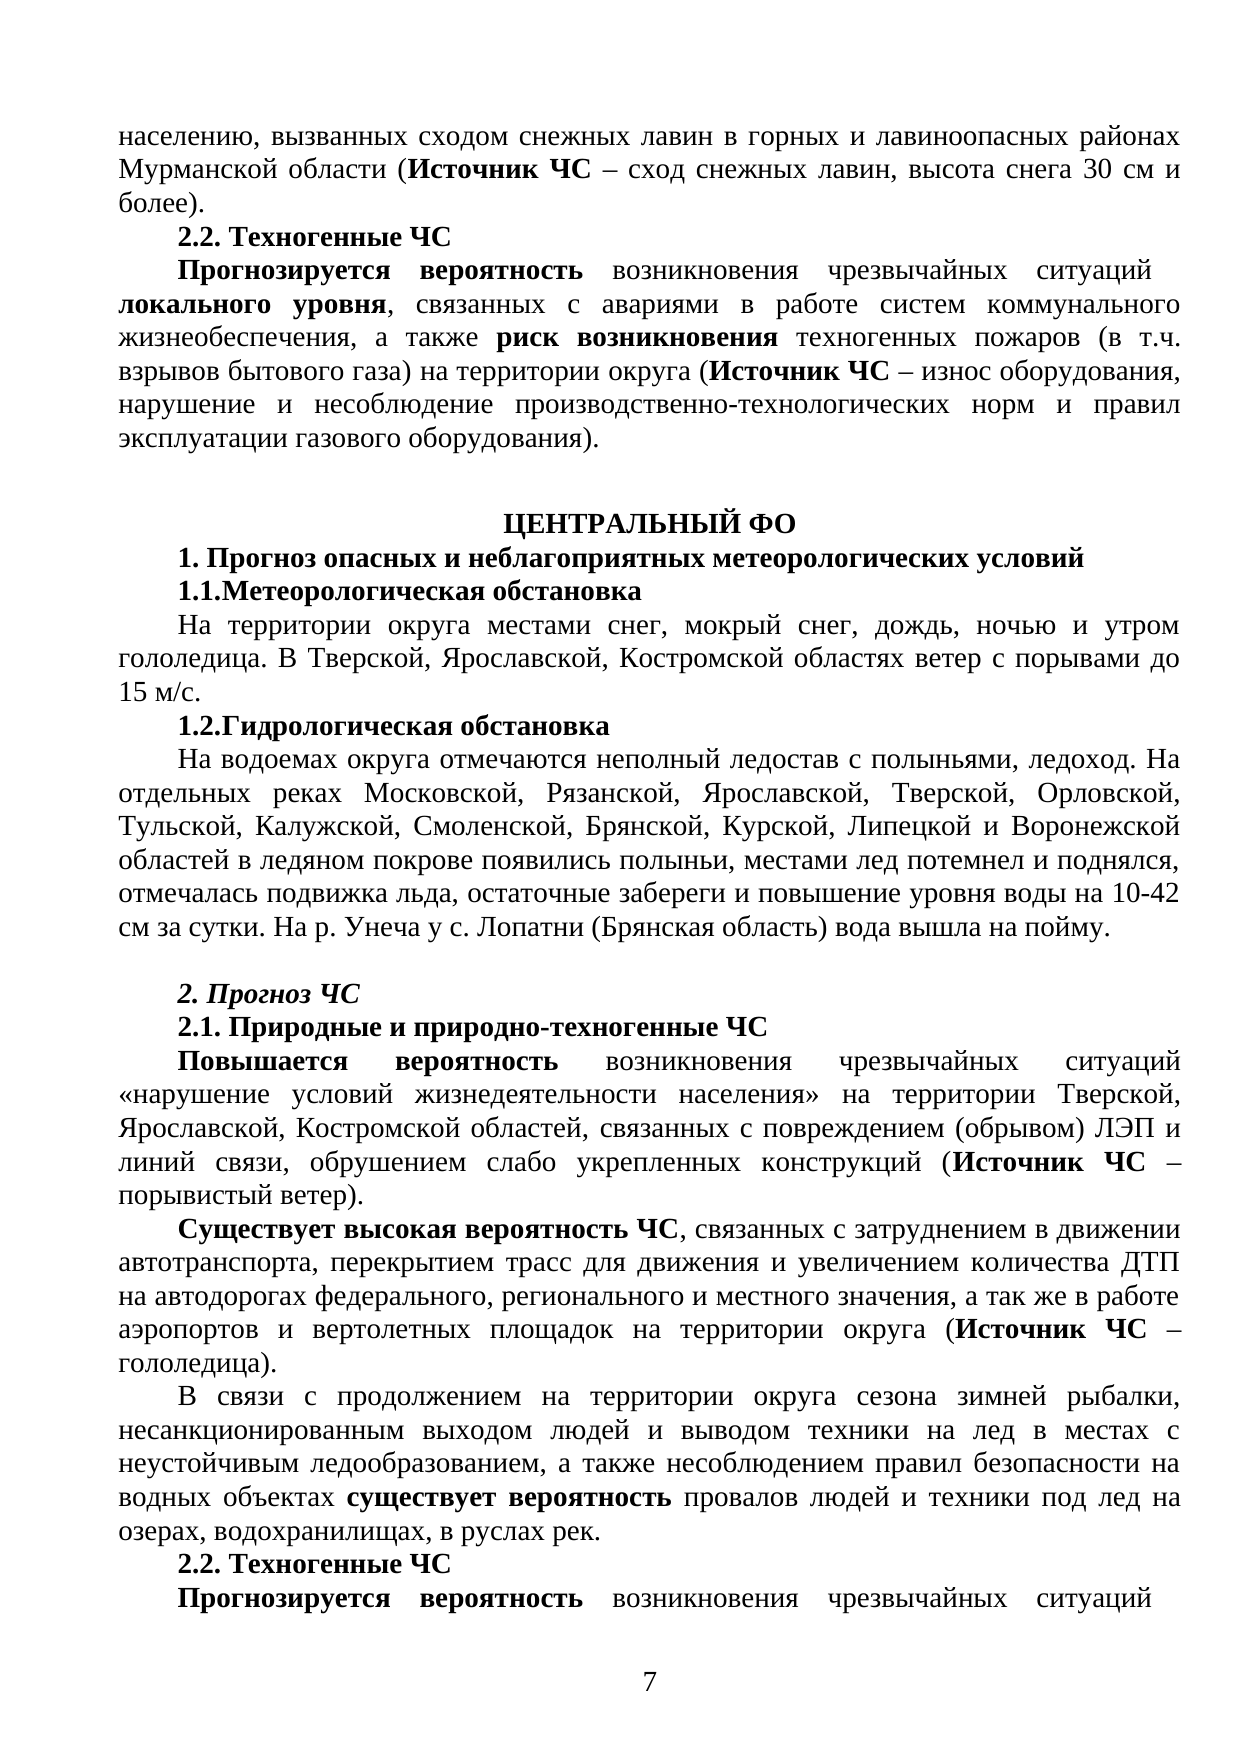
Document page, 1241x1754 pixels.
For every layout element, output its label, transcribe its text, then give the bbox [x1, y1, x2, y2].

text 2. Прогноз ЧС [118, 976, 1181, 1009]
list Гидрологическая обстановка [118, 708, 1181, 741]
text На водоемах округа отмечаются неполный ледостав с полыньями, ледоход. На отдельных реках Московской, Рязанской, Ярославской, Тверской, Орловской, Тульской, Калужской, Смоленской, Брянской, Курской, Липецкой и Воронежской областей в ледяном покрове появились полыньи, местами лед потемнел и поднялся, отмечалась подвижка льда, остаточные забереги и повышение уровня воды на 10-42 см за сутки. На р. Унеча у с. Лопатни (Брянская область) вода вышла на пойму. [118, 741, 1181, 942]
text В связи с продолжением на территории округа сезона зимней рыбалки, несанкционированным выходом людей и выводом техники на лед в местах с неустойчивым ледообразованием, а также несоблюдением правил безопасности на водных объектах существует вероятность провалов людей и техники под лед на озерах, водохранилищах, в руслах рек. [118, 1378, 1181, 1546]
text 2.2. Техногенные ЧС [118, 1546, 1181, 1580]
text 1. Прогноз опасных и неблагоприятных метеорологических условий [118, 540, 1181, 573]
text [118, 118, 1181, 219]
text ЦЕНТРАЛЬНЫЙ ФО [118, 506, 1181, 540]
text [118, 1580, 1181, 1613]
list Метеорологическая обстановка [118, 573, 1181, 607]
text 2.2. Техногенные ЧС [118, 219, 1181, 252]
text 2.1. Природные и природно-техногенные ЧС [118, 1009, 1181, 1043]
text Повышается вероятность возникновения чрезвычайных ситуаций «нарушение условий жизнедеятельности населения» на территории Тверской, Ярославской, Костромской областей, связанных с повреждением (обрывом) ЛЭП и линий связи, обрушением слабо укрепленных конструкций (Источник ЧС – порывистый ветер). [118, 1043, 1181, 1211]
text На территории округа местами снег, мокрый снег, дождь, ночью и утром гололедица. В Тверской, Ярославской, Костромской областях ветер с порывами до 15 м/с. [118, 607, 1181, 708]
text Существует высокая вероятность ЧС, связанных с затруднением в движении автотранспорта, перекрытием трасс для движения и увеличением количества ДТП на автодорогах федерального, регионального и местного значения, а так же в работе аэропортов и вертолетных площадок на территории округа (Источник ЧС – гололедица). [118, 1211, 1181, 1378]
